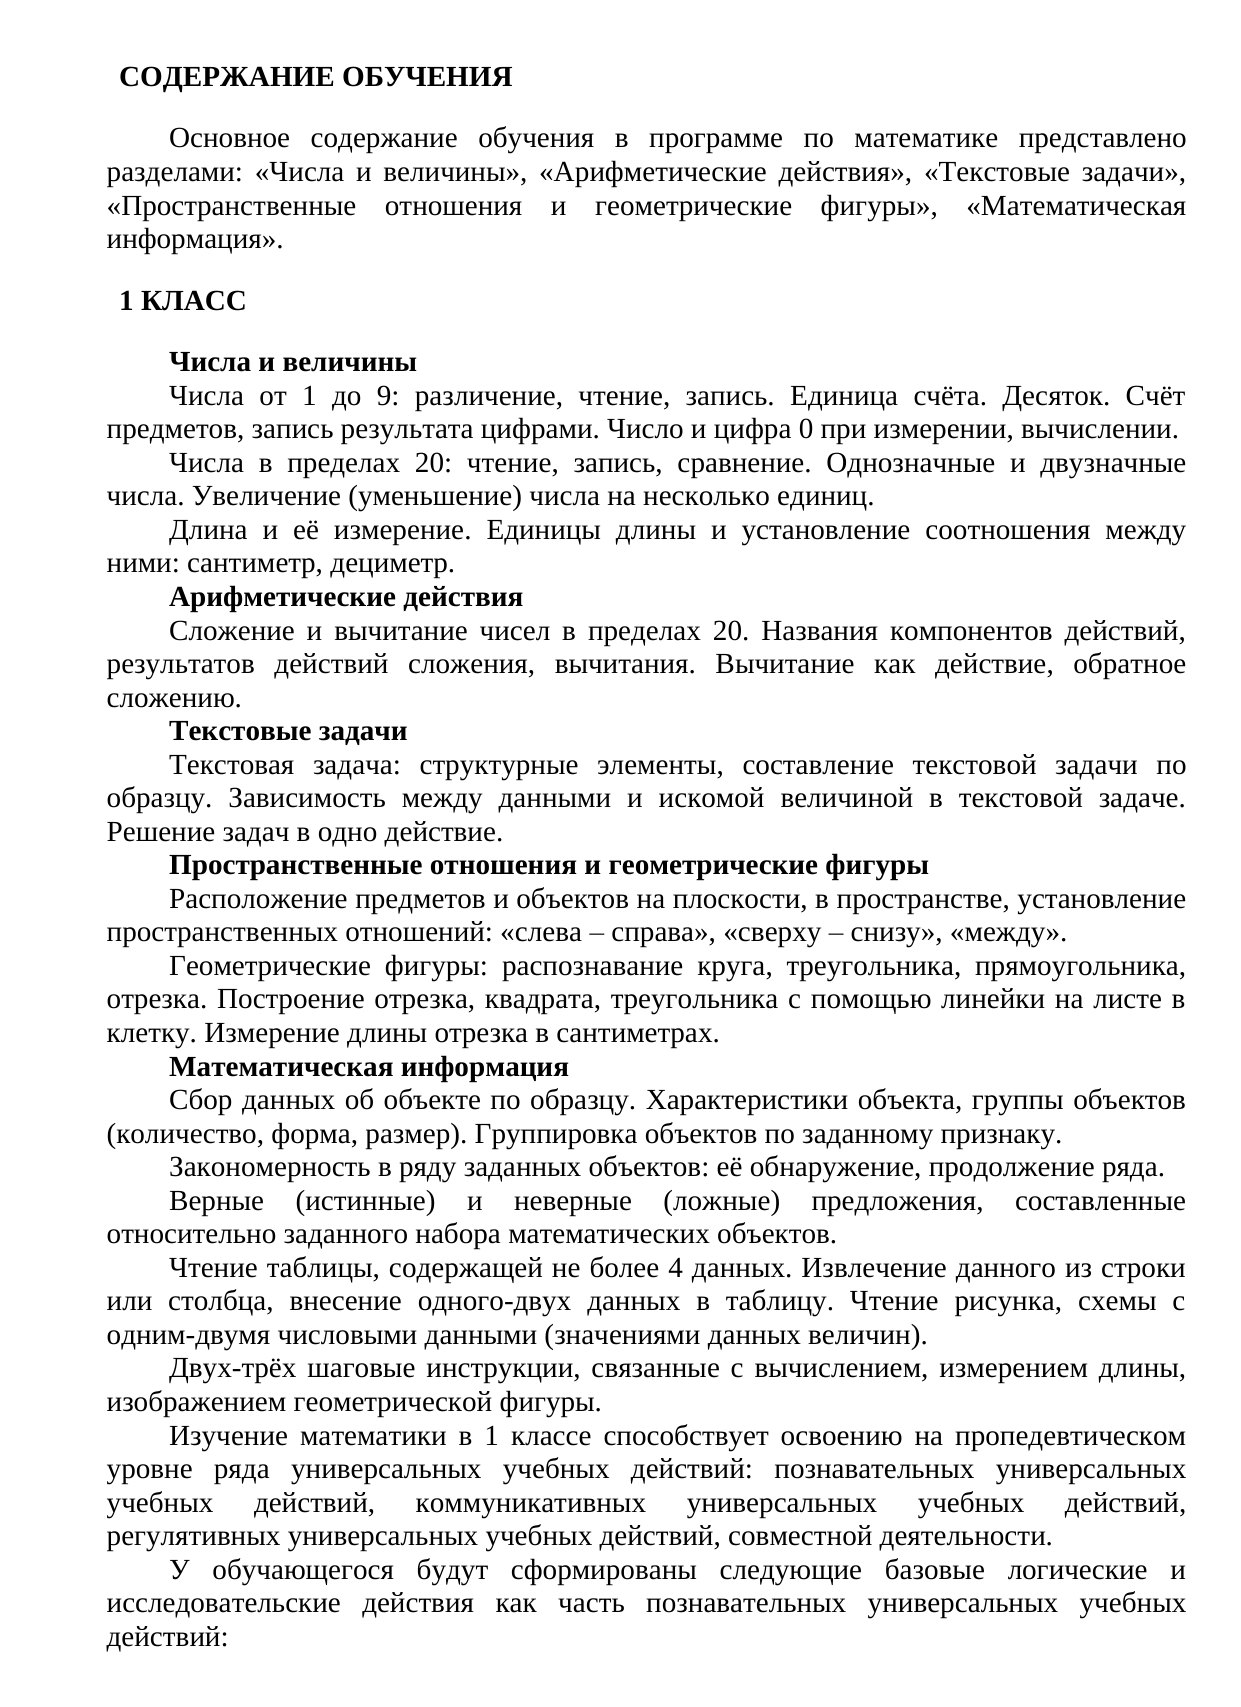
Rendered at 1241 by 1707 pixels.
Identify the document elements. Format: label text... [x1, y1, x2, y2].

text Текстовая задача: структурные элементы, составление текстовой задачи по образцу. Зависимость между данными и искомой величиной в текстовой задаче. Решение задач в одно действие. [106, 747, 1187, 847]
text Текстовые задачи [106, 713, 1187, 747]
text Двух-трёх шаговые инструкции, связанные с вычислением, измерением длины, изображением геометрической фигуры. [106, 1351, 1187, 1418]
text Закономерность в ряду заданных объектов: её обнаружение, продолжение ряда. [106, 1149, 1187, 1183]
text Расположение предметов и объектов на плоскости, в пространстве, установление пространственных отношений: «слева – справа», «сверху – снизу», «между». [106, 881, 1187, 948]
text Числа и величины [106, 344, 1187, 378]
text Математическая информация [106, 1049, 1187, 1082]
text Числа от 1 до 9: различение, чтение, запись. Единица счёта. Десяток. Счёт предметов, запись результата цифрами. Число и цифра 0 при измерении, вычислении. [106, 378, 1187, 445]
text Чтение таблицы, содержащей не более 4 данных. Извлечение данного из строки или столбца, внесение одного-двух данных в таблицу. Чтение рисунка, схемы с одним-двумя числовыми данными (значениями данных величин). [106, 1250, 1187, 1351]
text Геометрические фигуры: распознавание круга, треугольника, прямоугольника, отрезка. Построение отрезка, квадрата, треугольника с помощью линейки на листе в клетку. Измерение длины отрезка в сантиметрах. [106, 948, 1187, 1049]
text Основное содержание обучения в программе по математике представлено разделами: «Числа и величины», «Арифметические действия», «Текстовые задачи», «Пространственные отношения и геометрические фигуры», «Математическая информация». [106, 121, 1187, 255]
text Сбор данных об объекте по образцу. Характеристики объекта, группы объектов (количество, форма, размер). Группировка объектов по заданному признаку. [106, 1082, 1187, 1149]
text Пространственные отношения и геометрические фигуры [106, 847, 1187, 881]
text Длина и её измерение. Единицы длины и установление соотношения между ними: сантиметр, дециметр. [106, 512, 1187, 579]
text Числа в пределах 20: чтение, запись, сравнение. Однозначные и двузначные числа. Увеличение (уменьшение) числа на несколько единиц. [106, 445, 1187, 512]
text Верные (истинные) и неверные (ложные) предложения, составленные относительно заданного набора математических объектов. [106, 1183, 1187, 1250]
text Изучение математики в 1 классе способствует освоению на пропедевтическом уровне ряда универсальных учебных действий: познавательных универсальных учебных действий, коммуникативных универсальных учебных действий, регулятивных универсальных учебных действий, совместной деятельности. [106, 1418, 1187, 1552]
text 1 КЛАСС [119, 283, 1187, 316]
text У обучающегося будут сформированы следующие базовые логические и исследовательские действия как часть познавательных универсальных учебных действий: [106, 1552, 1187, 1652]
text Арифметические действия [106, 579, 1187, 613]
text СОДЕРЖАНИЕ ОБУЧЕНИЯ [119, 59, 1187, 93]
text Сложение и вычитание чисел в пределах 20. Названия компонентов действий, результатов действий сложения, вычитания. Вычитание как действие, обратное сложению. [106, 613, 1187, 713]
